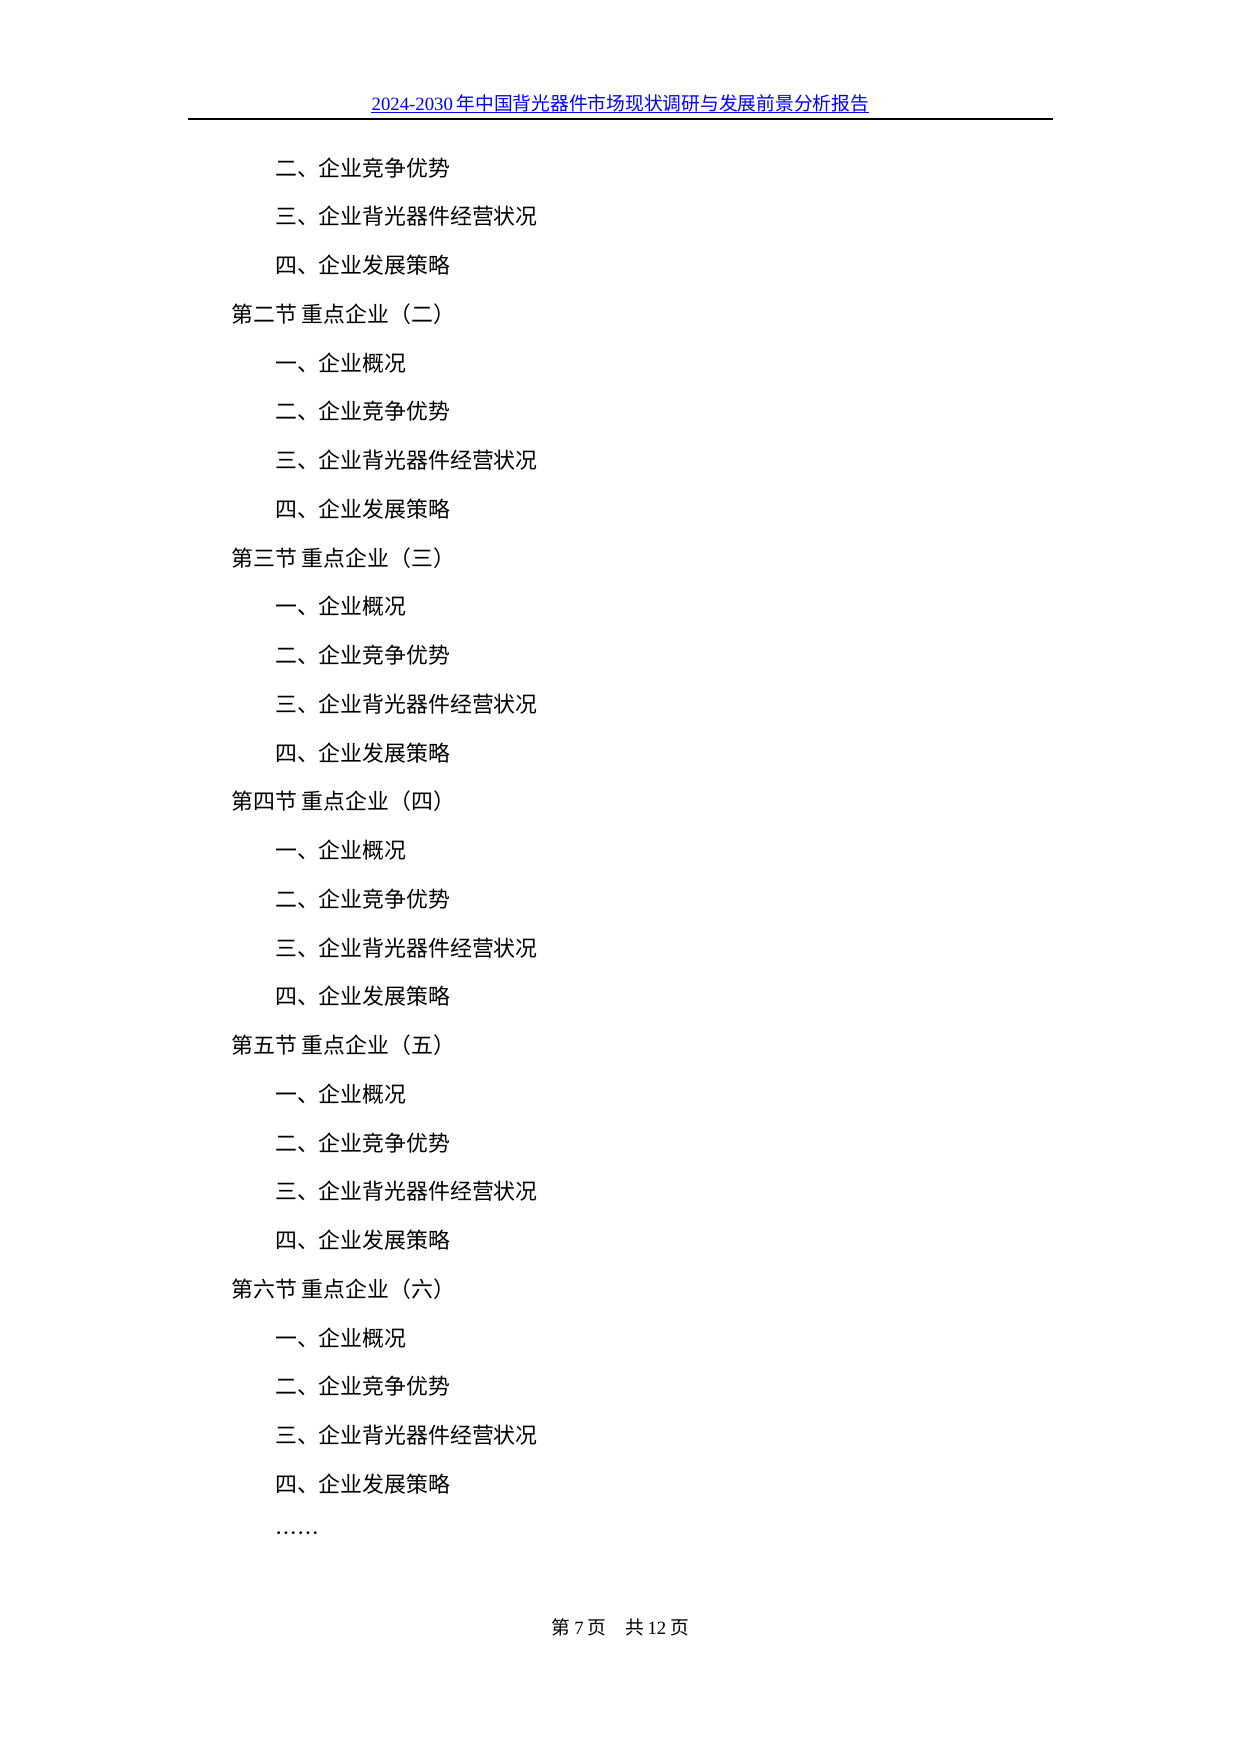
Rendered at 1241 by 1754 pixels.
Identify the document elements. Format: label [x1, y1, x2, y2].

text [187, 150, 1053, 1548]
